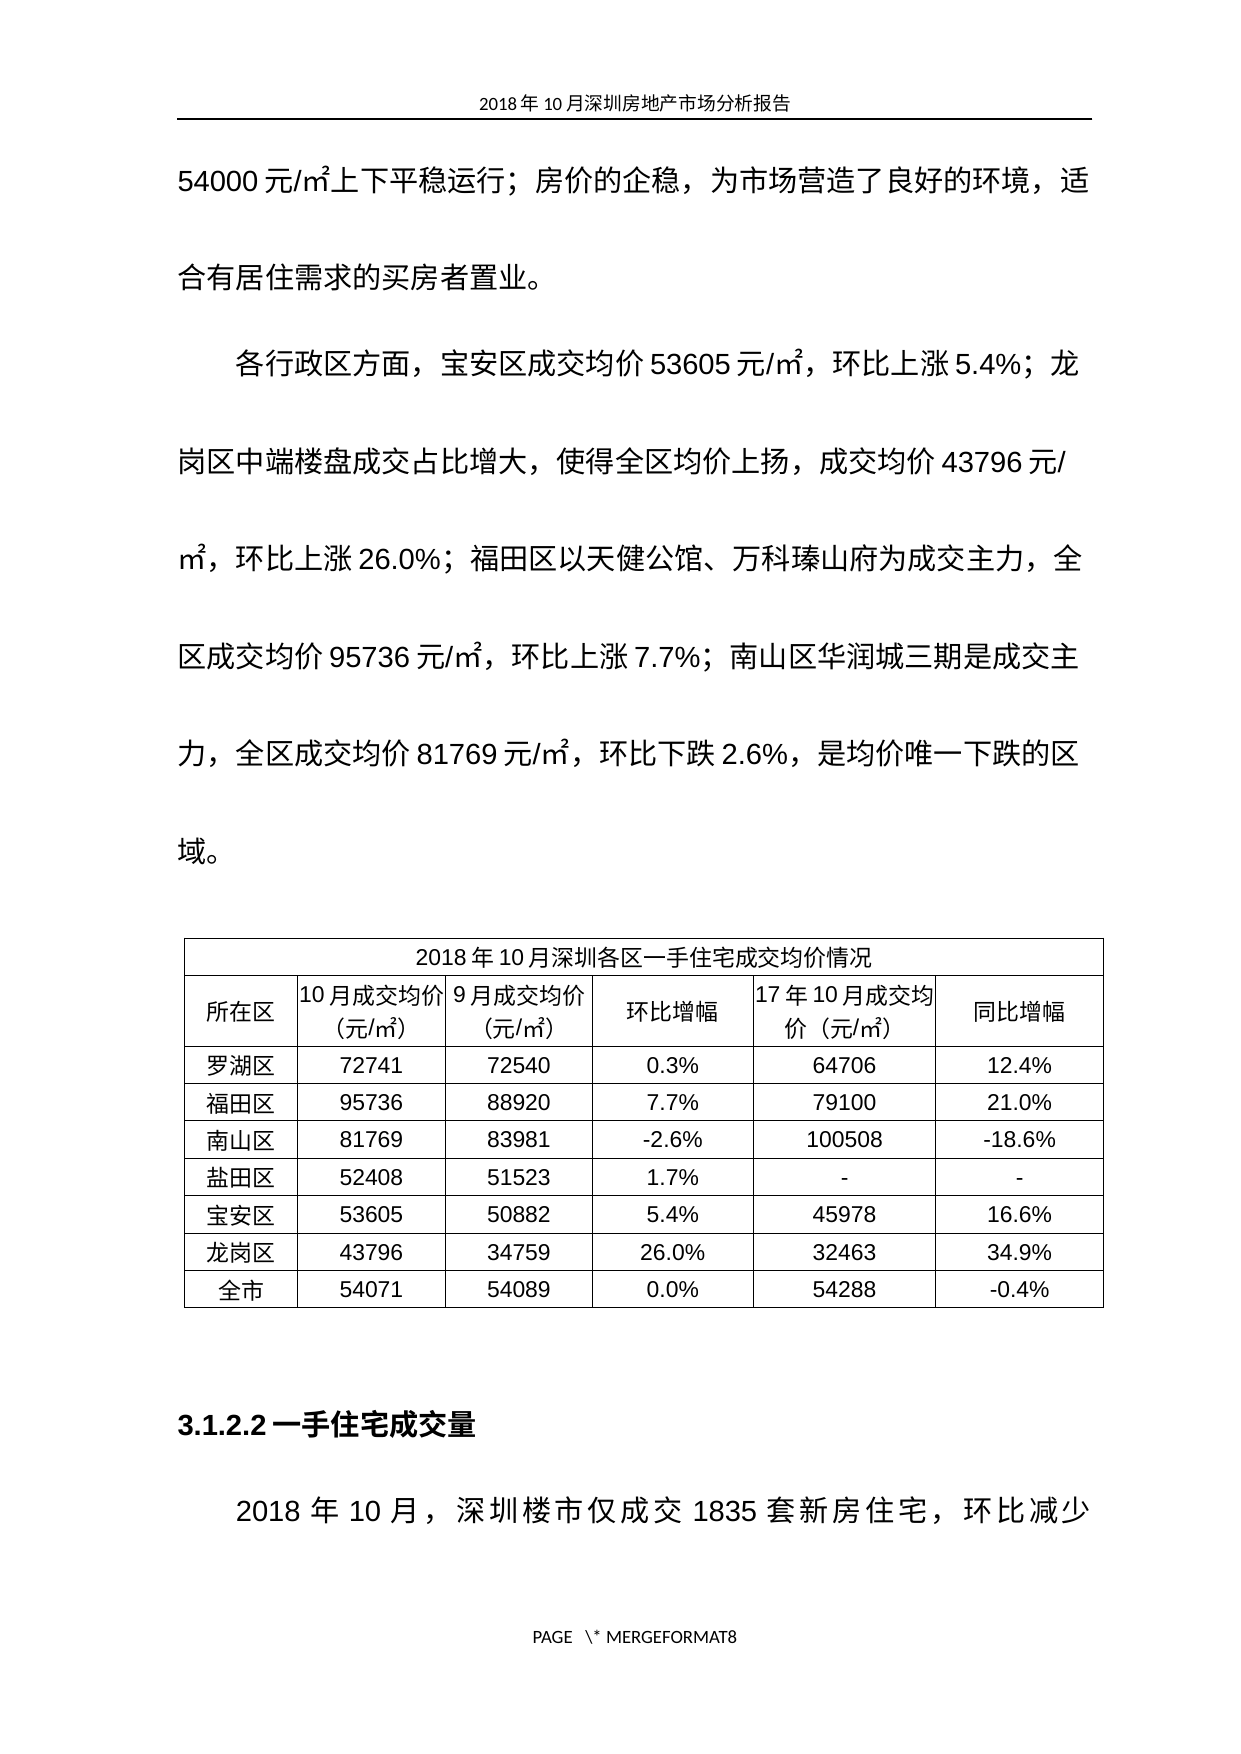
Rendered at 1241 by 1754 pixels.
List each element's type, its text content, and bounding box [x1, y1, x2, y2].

table_cell 罗湖区 [185, 1047, 297, 1083]
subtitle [177, 1477, 1092, 1542]
table_cell 83981 [446, 1121, 592, 1158]
table_cell 45978 [754, 1196, 935, 1232]
table_header 2018年10月深圳各区一手住宅成交均价情况 [185, 939, 1103, 975]
table_cell 95736 [298, 1084, 445, 1120]
table_cell 10月成交均价（元/㎡） [298, 976, 445, 1046]
table_cell 79100 [754, 1084, 935, 1120]
table_cell -18.6% [936, 1121, 1103, 1158]
text 各行政区方面，宝安区成交均价53605元/㎡，环比上涨5.4%；龙岗区中端楼盘成交占比增大，使得全区均价上扬，成交均价43796元/㎡，环比上涨26.0%；福田区以天健公馆、万科瑧山府为成交主力，全区成交均价95736元/㎡，环比上涨7.7%；南山区华润城三期是成交主力，全区成交均价81769元/㎡，环比下跌2.6%，是均价唯一下跌的区域。 [177, 329, 1092, 882]
table_cell 50882 [446, 1196, 592, 1232]
table_cell 南山区 [185, 1121, 297, 1158]
table_cell - [936, 1159, 1103, 1195]
table_cell 0.0% [593, 1271, 753, 1307]
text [177, 146, 1092, 308]
table_cell 21.0% [936, 1084, 1103, 1120]
table_cell 1.7% [593, 1159, 753, 1195]
table_cell 64706 [754, 1047, 935, 1083]
table_cell 7.7% [593, 1084, 753, 1120]
table_cell 34759 [446, 1234, 592, 1270]
table_cell 52408 [298, 1159, 445, 1195]
table_cell 34.9% [936, 1234, 1103, 1270]
table_cell 16.6% [936, 1196, 1103, 1232]
table_cell 龙岗区 [185, 1234, 297, 1270]
table_cell 100508 [754, 1121, 935, 1158]
table_cell 32463 [754, 1234, 935, 1270]
table_cell 0.3% [593, 1047, 753, 1083]
table_cell 盐田区 [185, 1159, 297, 1195]
table_cell - [754, 1159, 935, 1195]
table_cell -2.6% [593, 1121, 753, 1158]
table_cell 同比增幅 [936, 976, 1103, 1046]
table_cell 宝安区 [185, 1196, 297, 1232]
table_cell 53605 [298, 1196, 445, 1232]
table_cell 54288 [754, 1271, 935, 1307]
table_cell 88920 [446, 1084, 592, 1120]
table_cell 51523 [446, 1159, 592, 1195]
table_cell 5.4% [593, 1196, 753, 1232]
table_cell 12.4% [936, 1047, 1103, 1083]
table_cell 26.0% [593, 1234, 753, 1270]
table_cell 43796 [298, 1234, 445, 1270]
table_cell 17年10月成交均价（元/㎡） [754, 976, 935, 1046]
table_cell 72540 [446, 1047, 592, 1083]
table_cell 54071 [298, 1271, 445, 1307]
table_cell 81769 [298, 1121, 445, 1158]
table_cell 72741 [298, 1047, 445, 1083]
table_cell 9月成交均价（元/㎡） [446, 976, 592, 1046]
table_cell 54089 [446, 1271, 592, 1307]
table_cell -0.4% [936, 1271, 1103, 1307]
table_cell 福田区 [185, 1084, 297, 1120]
table_cell 全市 [185, 1271, 297, 1307]
table_cell 环比增幅 [593, 976, 753, 1046]
table_cell 所在区 [185, 976, 297, 1046]
